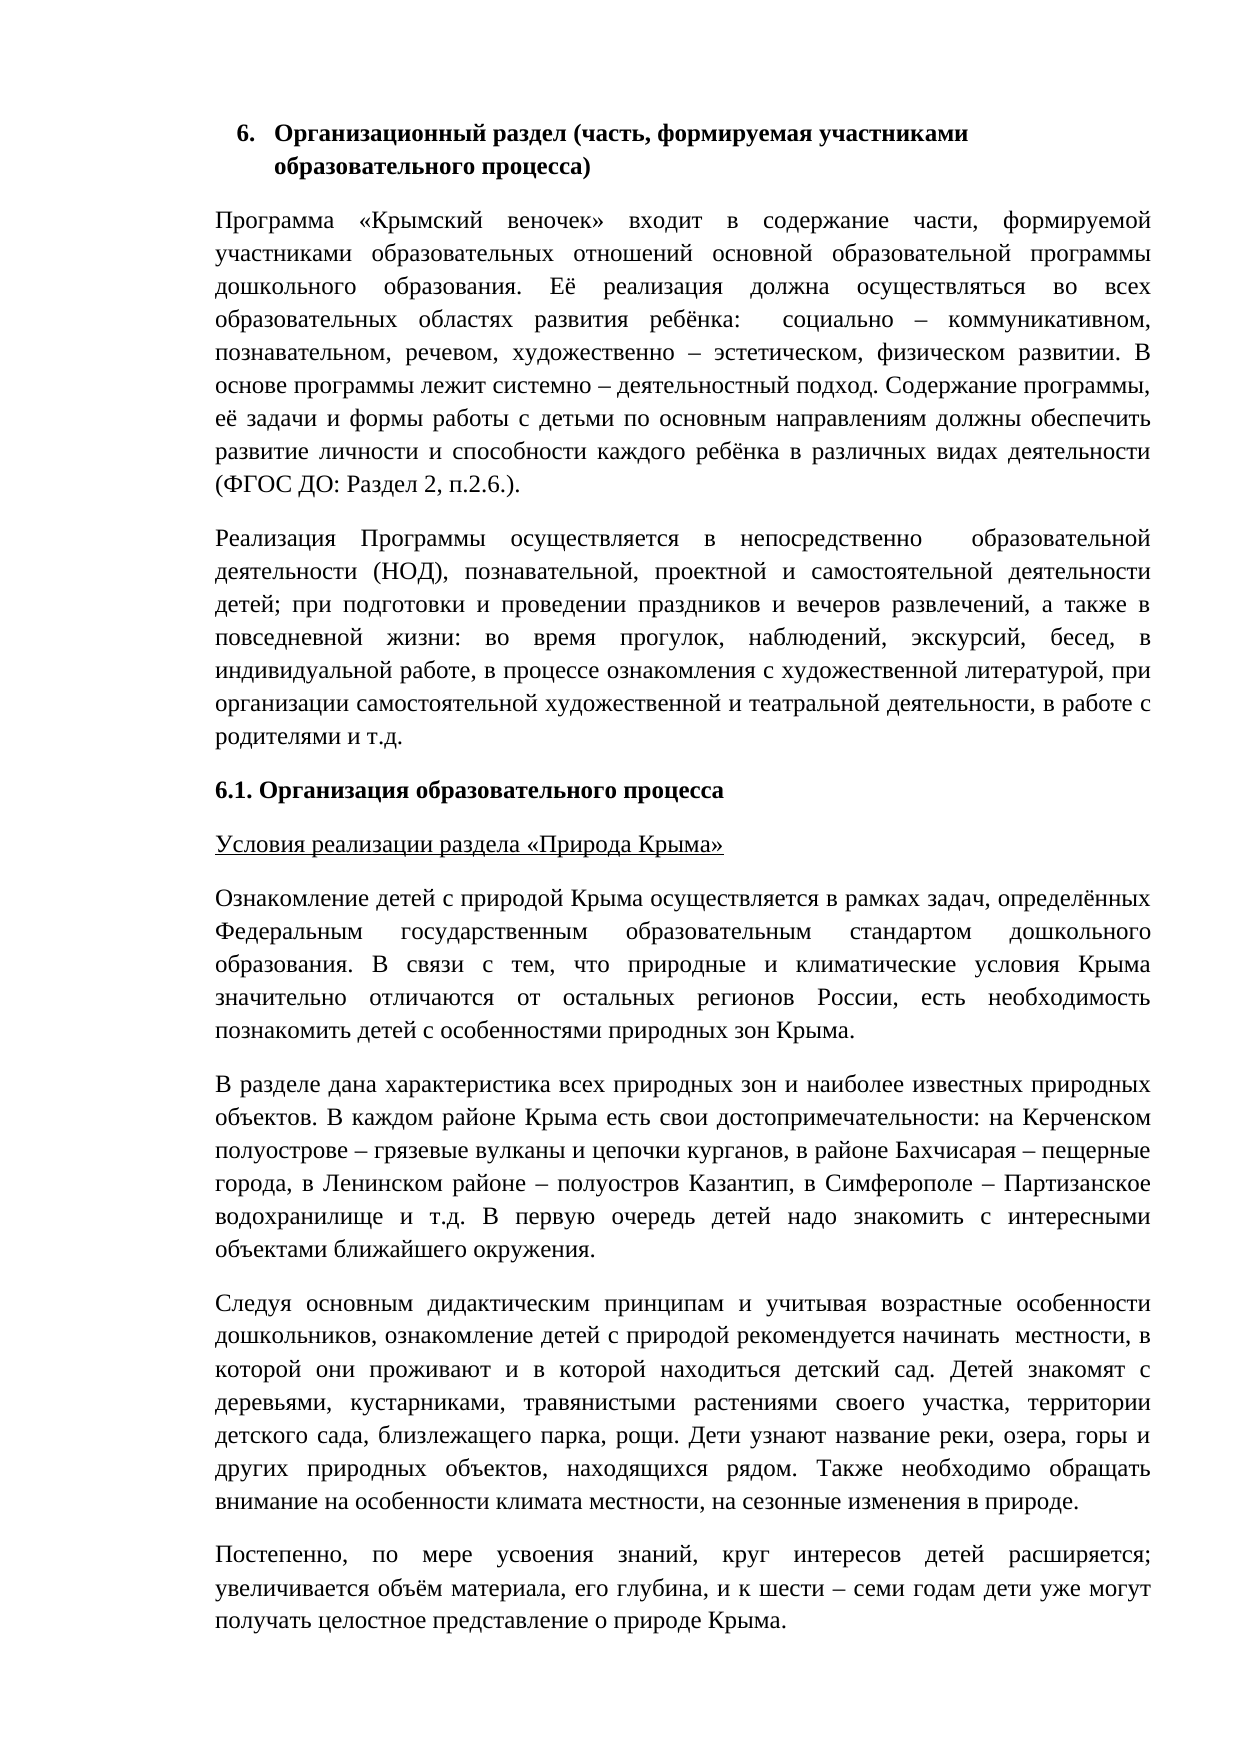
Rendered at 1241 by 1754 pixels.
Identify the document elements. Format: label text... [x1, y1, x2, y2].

text Следуя основным дидактическим принципам и учитывая возрастные особенности дошкольников, ознакомление детей с природой рекомендуется начинать местности, в которой они проживают и в которой находиться детский сад. Детей знакомят с деревьями, кустарниками, травянистыми растениями своего участка, территории детского сада, близлежащего парка, рощи. Дети узнают название реки, озера, горы и других природных объектов, находящихся рядом. Также необходимо обращать внимание на особенности климата местности, на сезонные изменения в природе. [215, 1288, 1152, 1514]
text Условия реализации раздела «Природа Крыма» [215, 829, 1152, 858]
text Программа «Крымский веночек» входит в содержание части, формируемой участниками образовательных отношений основной образовательной программы дошкольного образования. Её реализация должна осуществляться во всех образовательных областях развития ребёнка: социально – коммуникативном, познавательном, речевом, художественно – эстетическом, физическом развитии. В основе программы лежит системно – деятельностный подход. Содержание программы, её задачи и формы работы с детьми по основным направлениям должны обеспечить развитие личности и способности каждого ребёнка в различных видах деятельности (ФГОС ДО: Раздел 2, п.2.6.). [215, 205, 1152, 498]
text Реализация Программы осуществляется в непосредственно образовательной деятельности (НОД), познавательной, проектной и самостоятельной деятельности детей; при подготовки и проведении праздников и вечеров развлечений, а также в повседневной жизни: во время прогулок, наблюдений, экскурсий, бесед, в индивидуальной работе, в процессе ознакомления с художественной литературой, при организации самостоятельной художественной и театральной деятельности, в работе с родителями и т.д. [215, 523, 1152, 750]
text Постепенно, по мере усвоения знаний, круг интересов детей расширяется; увеличивается объём материала, его глубина, и к шести – семи годам дети уже могут получать целостное представление о природе Крыма. [215, 1539, 1152, 1634]
text Ознакомление детей с природой Крыма осуществляется в рамках задач, определённых Федеральным государственным образовательным стандартом дошкольного образования. В связи с тем, что природные и климатические условия Крыма значительно отличаются от остальных регионов России, есть необходимость познакомить детей с особенностями природных зон Крыма. [215, 883, 1152, 1043]
list Организация образовательного процесса [215, 775, 1152, 804]
list Организационный раздел (часть, формируемая участниками образовательного процесса) [236, 118, 1152, 180]
text В разделе дана характеристика всех природных зон и наиболее известных природных объектов. В каждом районе Крыма есть свои достопримечательности: на Керченском полуострове – грязевые вулканы и цепочки курганов, в районе Бахчисарая – пещерные города, в Ленинском районе – полуостров Казантип, в Симферополе – Партизанское водохранилище и т.д. В первую очередь детей надо знакомить с интересными объектами ближайшего окружения. [215, 1069, 1152, 1262]
